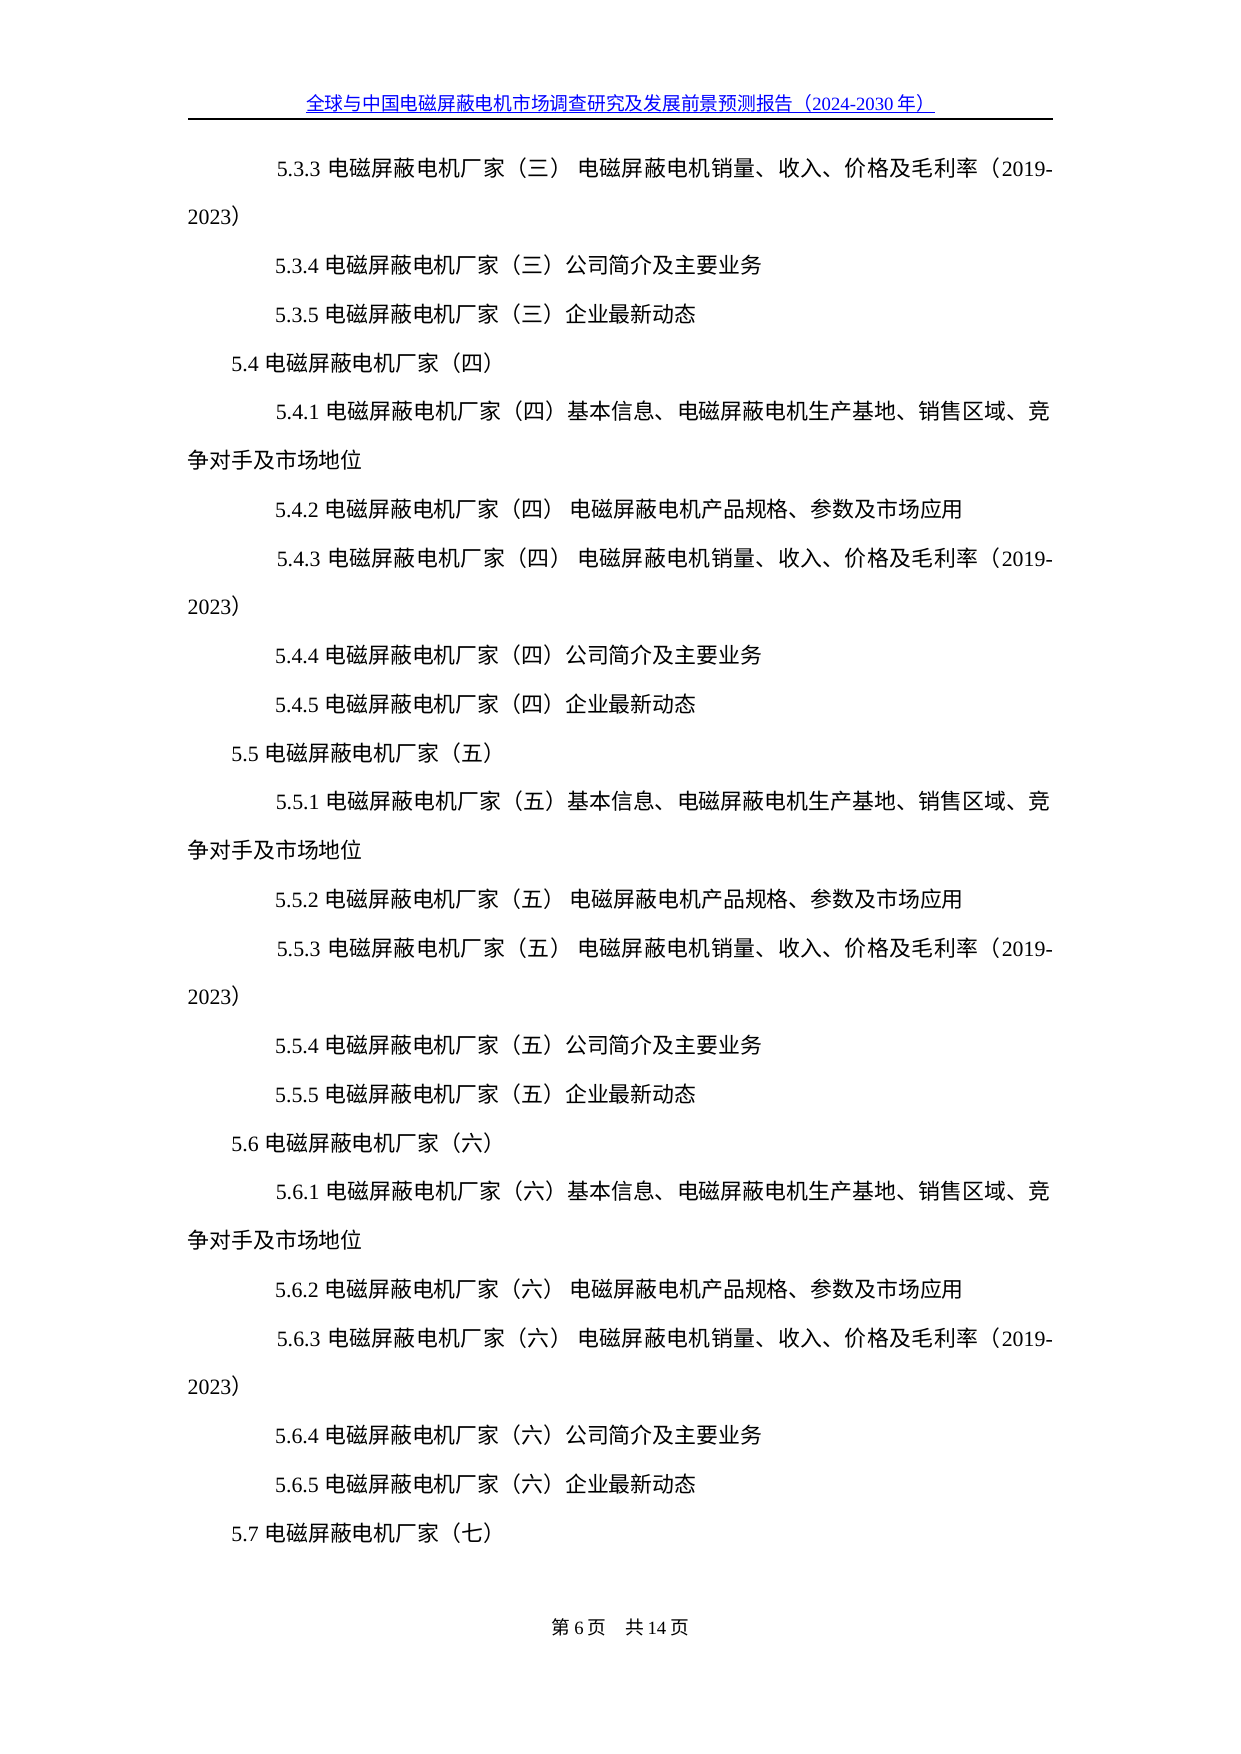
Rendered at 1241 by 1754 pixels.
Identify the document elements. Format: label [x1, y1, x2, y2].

text [187, 150, 1053, 1548]
